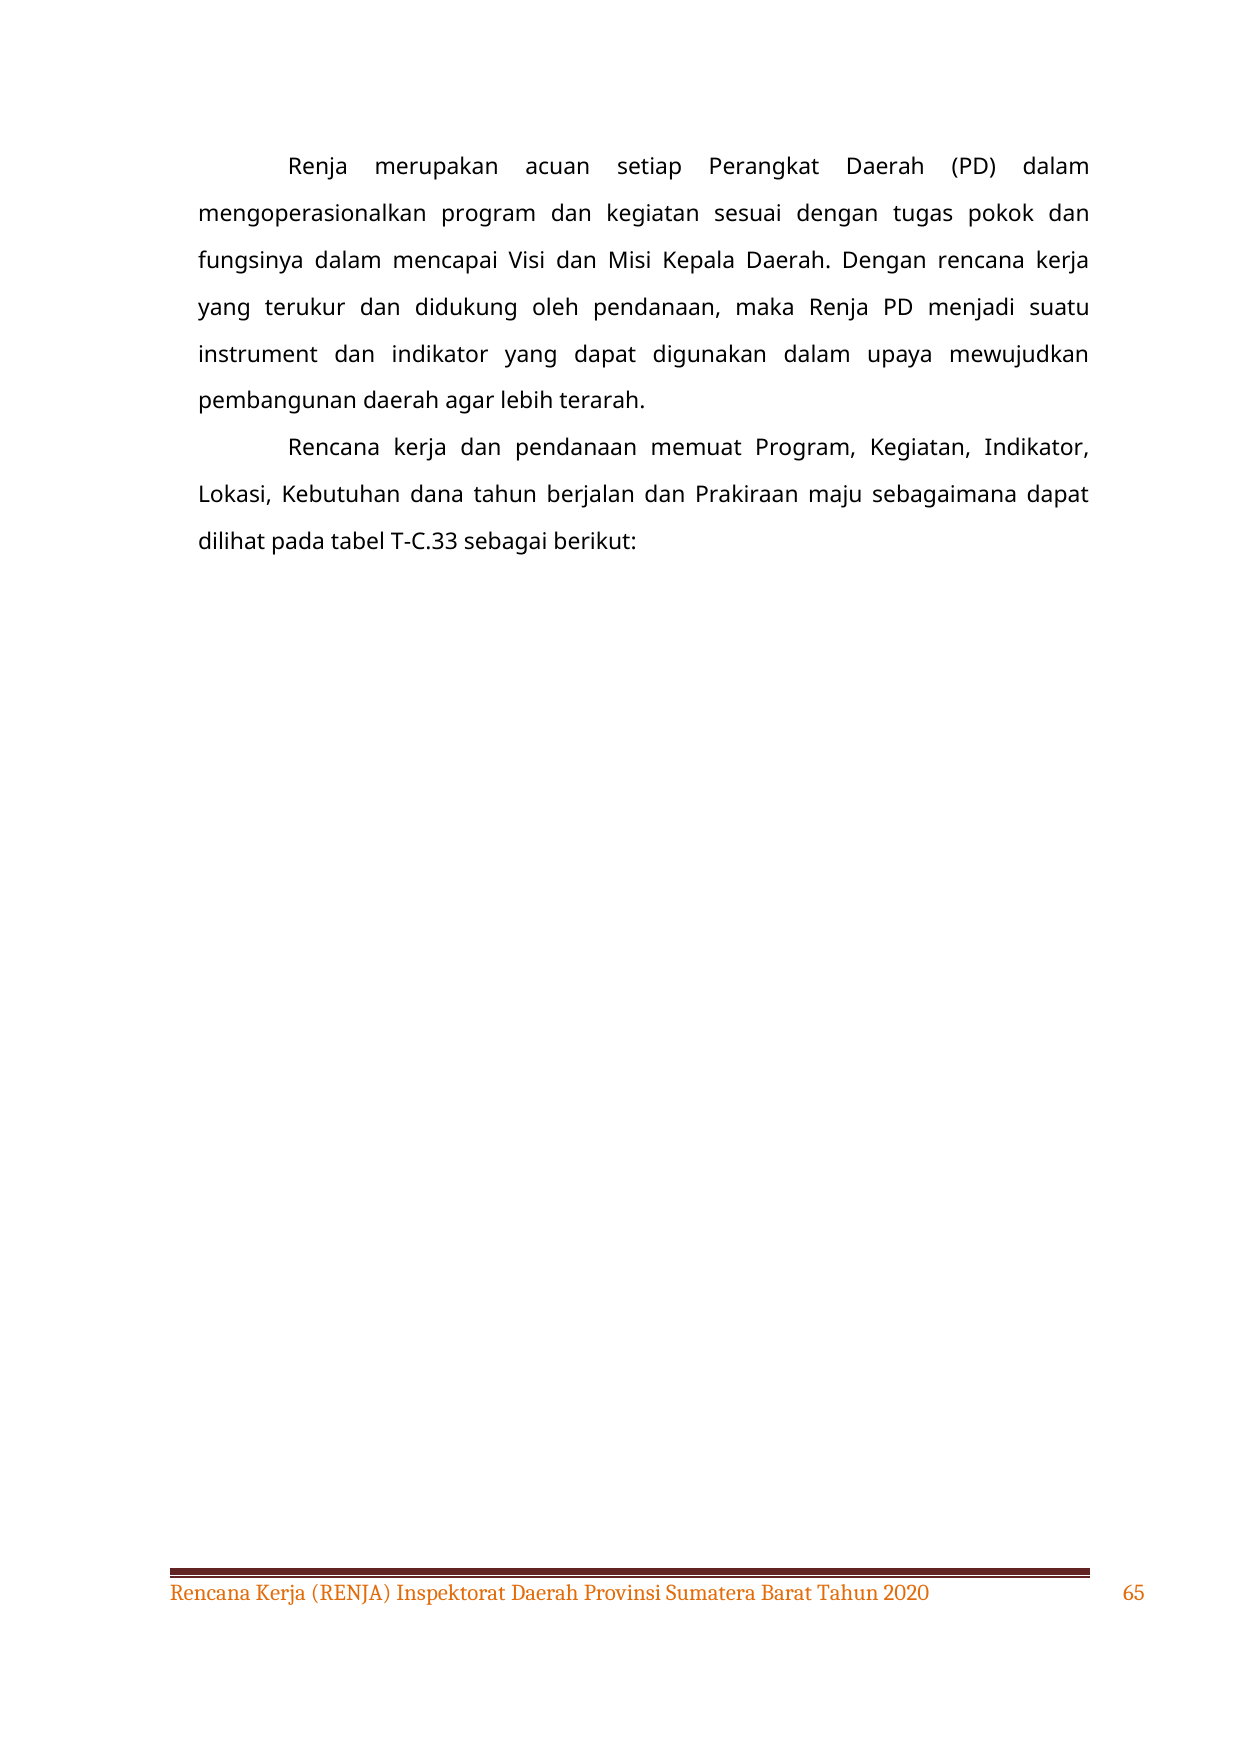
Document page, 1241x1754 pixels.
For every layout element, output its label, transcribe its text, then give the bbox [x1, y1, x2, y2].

text Rencana kerja dan pendanaan memuat Program, Kegiatan, Indikator, Lokasi, Kebutuhan dana tahun berjalan dan Prakiraan maju sebagaimana dapat dilihat pada tabel T-C.33 sebagai berikut: [198, 431, 1090, 556]
text Renja merupakan acuan setiap Perangkat Daerah (PD) dalam mengoperasionalkan program dan kegiatan sesuai dengan tugas pokok dan fungsinya dalam mencapai Visi dan Misi Kepala Daerah. Dengan rencana kerja yang terukur dan didukung oleh pendanaan, maka Renja PD menjadi suatu instrument dan indikator yang dapat digunakan dalam upaya mewujudkan pembangunan daerah agar lebih terarah. [198, 150, 1090, 416]
